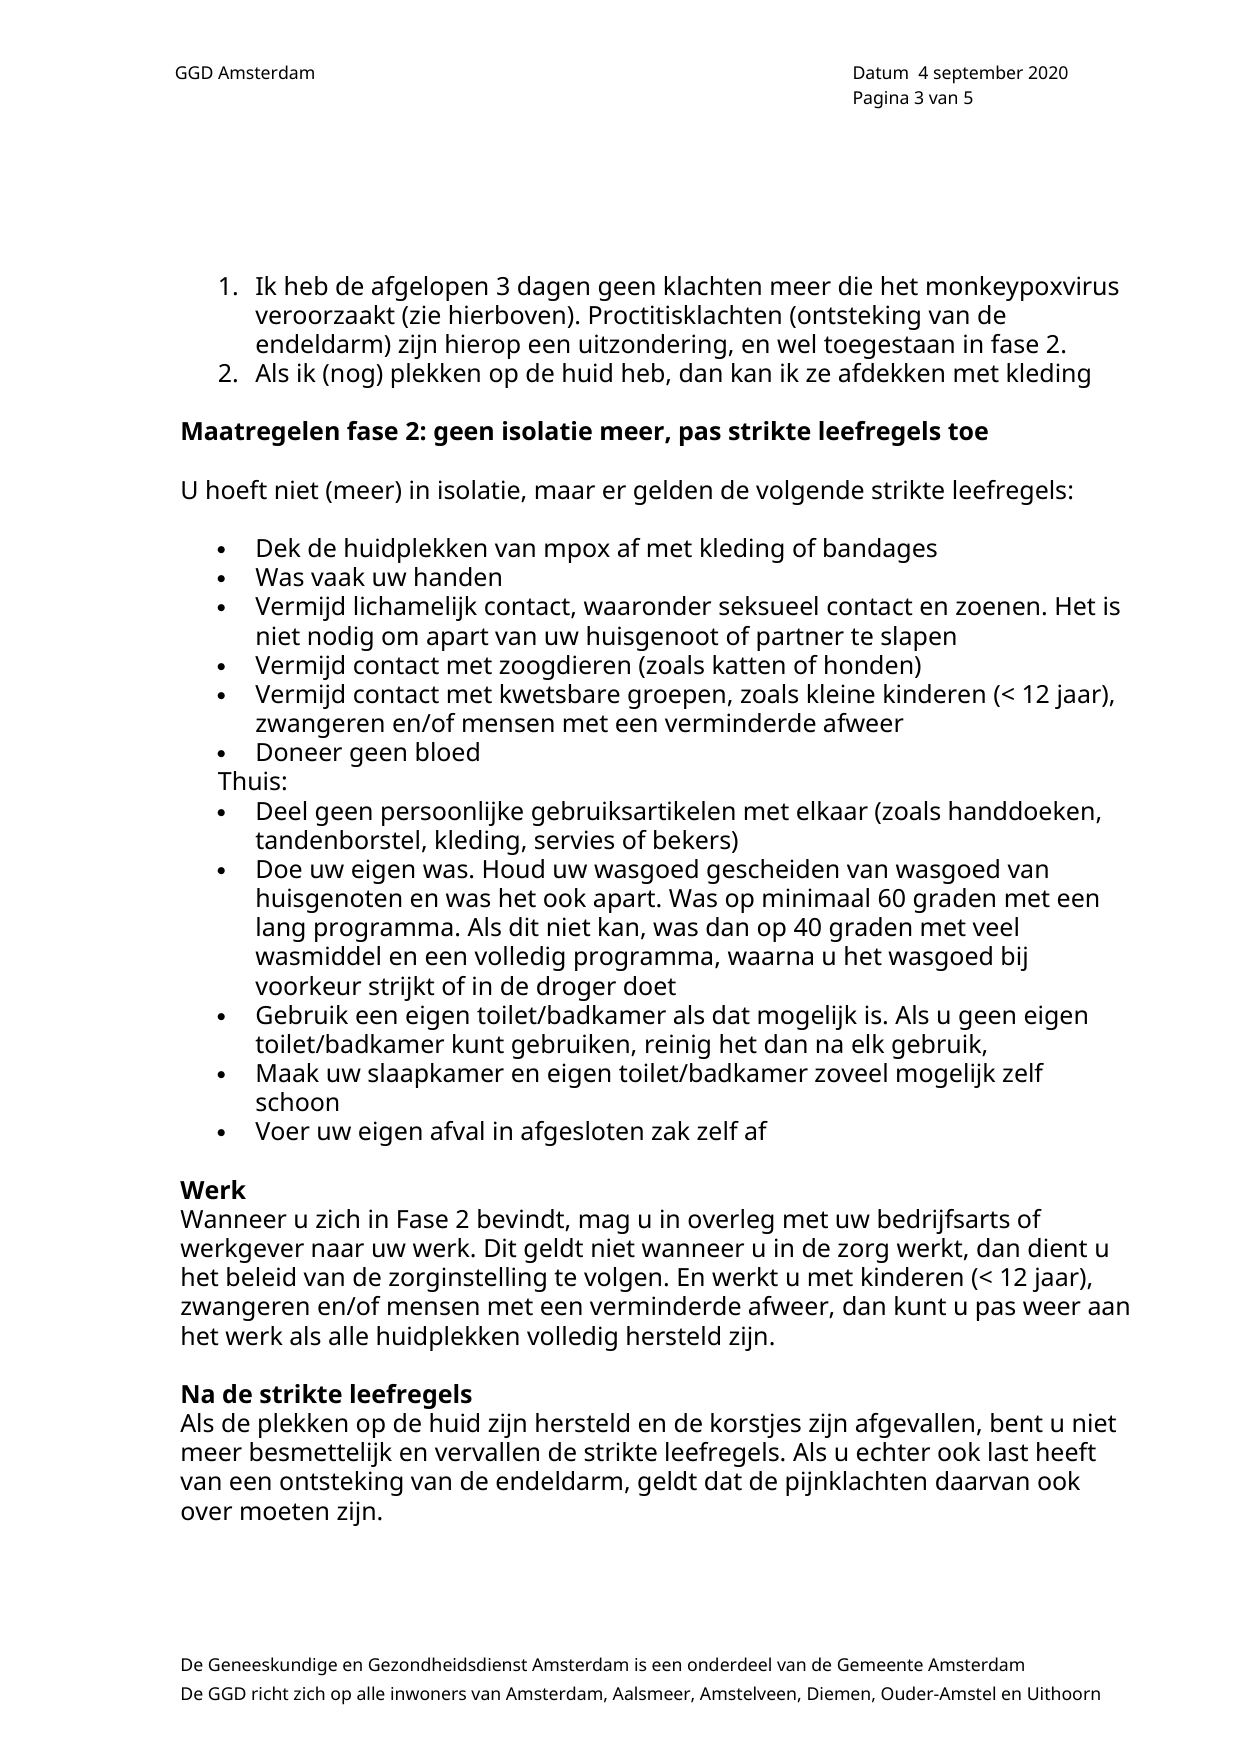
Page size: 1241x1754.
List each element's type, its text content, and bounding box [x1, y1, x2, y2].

list Dek de huidplekken van mpox af met kleding of bandages [218, 534, 1133, 563]
list Maak uw slaapkamer en eigen toilet/badkamer zoveel mogelijk zelf schoon [218, 1059, 1133, 1117]
list Vermijd contact met kwetsbare groepen, zoals kleine kinderen (< 12 jaar), zwangeren en/of mensen met een verminderde afweer [218, 680, 1133, 738]
list Doe uw eigen was. Houd uw wasgoed gescheiden van wasgoed van huisgenoten en was het ook apart. Was op minimaal 60 graden met een lang programma. Als dit niet kan, was dan op 40 graden met veel wasmiddel en een volledig programma, waarna u het wasgoed bij voorkeur strijkt of in de droger doet [218, 855, 1133, 1001]
text Wanneer u zich in Fase 2 bevindt, mag u in overleg met uw bedrijfsarts of werkgever naar uw werk. Dit geldt niet wanneer u in de zorg werkt, dan dient u het beleid van de zorginstelling te volgen. En werkt u met kinderen (< 12 jaar), zwangeren en/of mensen met een verminderde afweer, dan kunt u pas weer aan het werk als alle huidplekken volledig hersteld zijn. [180, 1205, 1133, 1351]
list Als ik (nog) plekken op de huid heb, dan kan ik ze afdekken met kleding [218, 359, 1133, 388]
list Ik heb de afgelopen 3 dagen geen klachten meer die het monkeypoxvirus veroorzaakt (zie hierboven). Proctitisklachten (ontsteking van de endeldarm) zijn hierop een uitzondering, en wel toegestaan in fase 2. [218, 272, 1133, 359]
list Vermijd contact met zoogdieren (zoals katten of honden) [218, 651, 1133, 680]
list Gebruik een eigen toilet/badkamer als dat mogelijk is. Als u geen eigen toilet/badkamer kunt gebruiken, reinig het dan na elk gebruik, [218, 1001, 1133, 1059]
list Deel geen persoonlijke gebruiksartikelen met elkaar (zoals handdoeken, tandenborstel, kleding, servies of bekers) [218, 797, 1133, 855]
text Thuis: [218, 767, 1133, 797]
list Doneer geen bloed [218, 738, 1133, 767]
list Was vaak uw handen [218, 563, 1133, 592]
text Als de plekken op de huid zijn hersteld en de korstjes zijn afgevallen, bent u niet meer besmettelijk en vervallen de strikte leefregels. Als u echter ook last heeft van een ontsteking van de endeldarm, geldt dat de pijnklachten daarvan ook over moeten zijn. [180, 1409, 1133, 1526]
text Werk [180, 1176, 1133, 1205]
text Na de strikte leefregels [180, 1380, 1133, 1409]
text Maatregelen fase 2: geen isolatie meer, pas strikte leefregels toe [180, 417, 1133, 447]
text U hoeft niet (meer) in isolatie, maar er gelden de volgende strikte leefregels: [180, 476, 1133, 505]
list Voer uw eigen afval in afgesloten zak zelf af [218, 1117, 1133, 1147]
list Vermijd lichamelijk contact, waaronder seksueel contact en zoenen. Het is niet nodig om apart van uw huisgenoot of partner te slapen [218, 592, 1133, 651]
